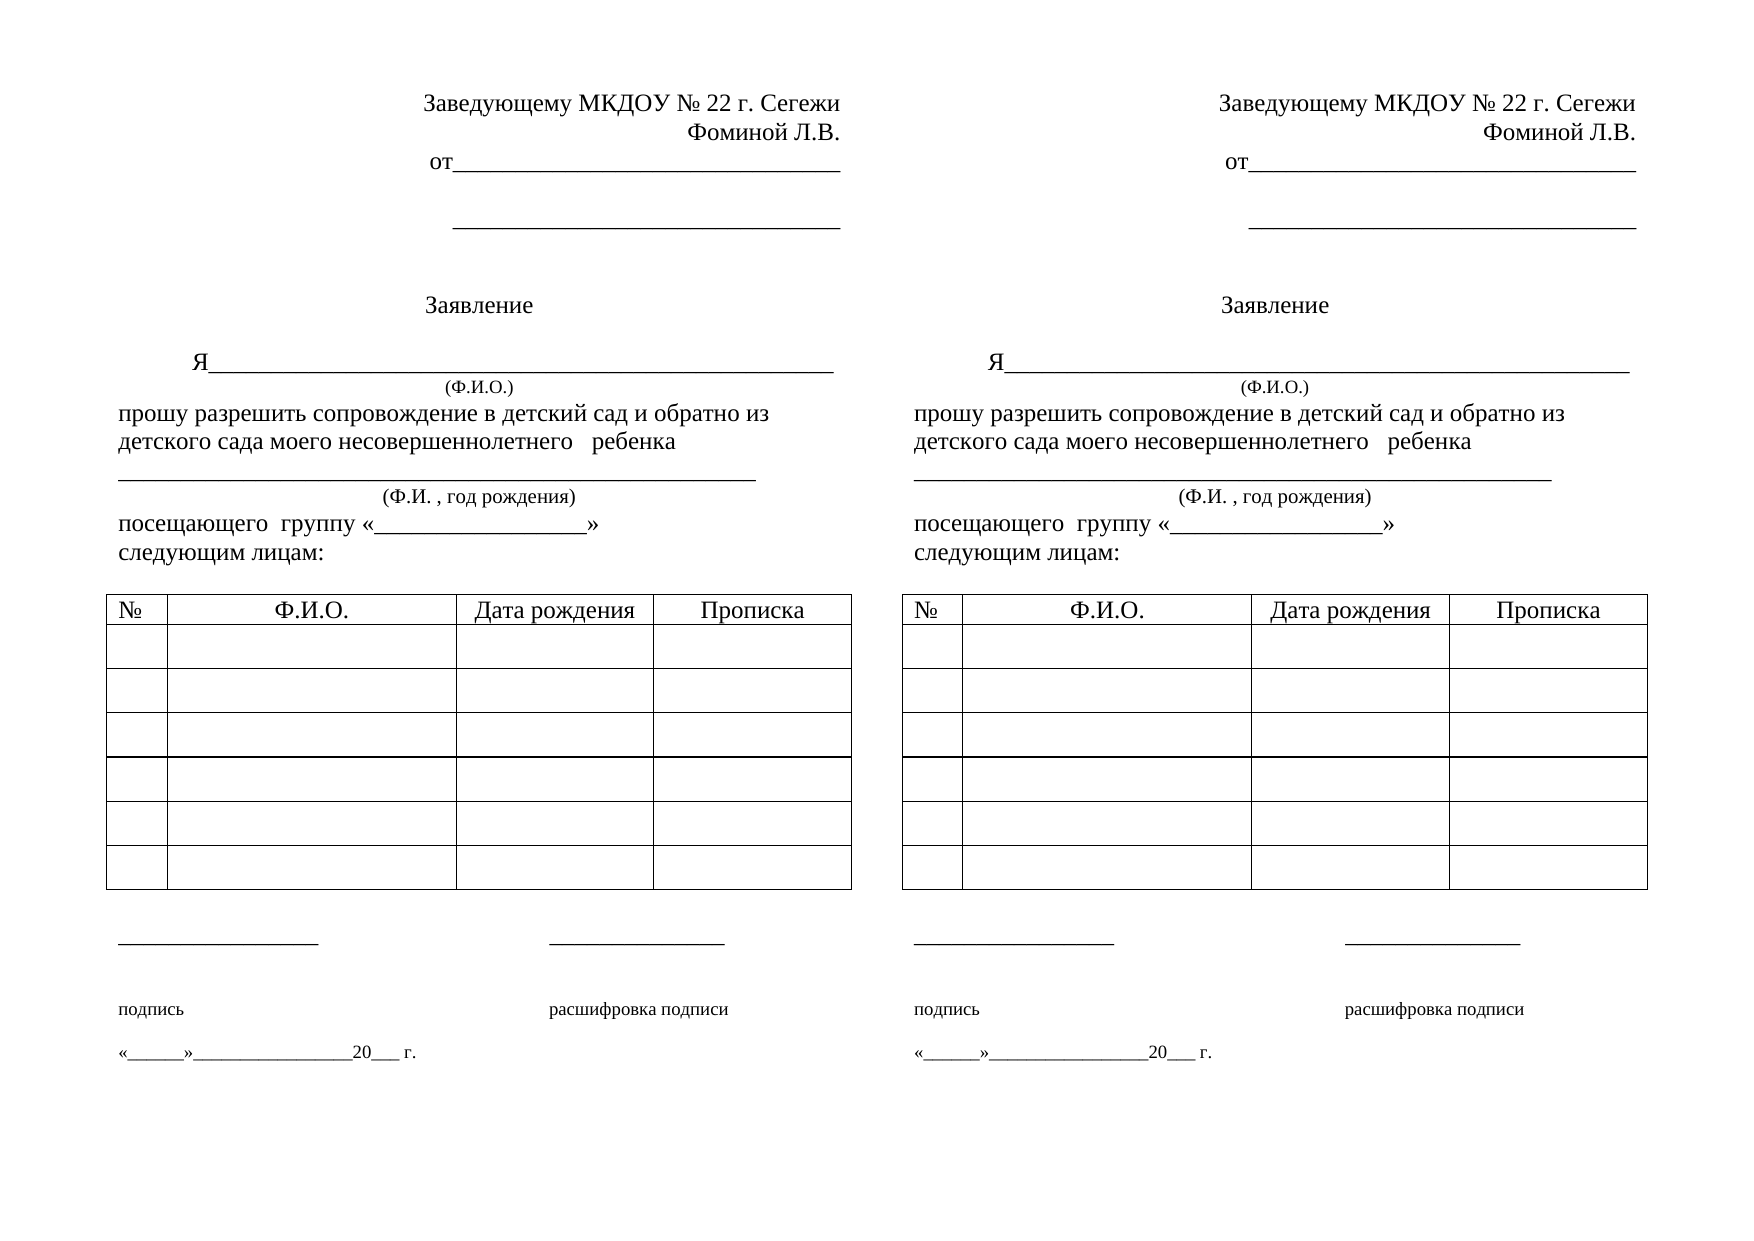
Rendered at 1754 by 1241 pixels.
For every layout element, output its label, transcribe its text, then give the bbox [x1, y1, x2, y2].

table_cell [107, 713, 167, 756]
table_header Дата рождения [457, 595, 653, 624]
table_cell [457, 625, 653, 668]
table_cell [1450, 625, 1647, 668]
table_cell [1450, 846, 1647, 889]
table_cell [1252, 625, 1449, 668]
text _______________________________ [118, 203, 840, 232]
text (Ф.И.О.) [118, 376, 840, 398]
table_cell [1450, 713, 1647, 756]
text посещающего группу «_________________» [118, 508, 840, 537]
text ________________ ______________ [914, 919, 1636, 947]
table_cell [654, 758, 851, 801]
table_header № [903, 595, 962, 624]
table_cell [168, 802, 456, 845]
table_cell [1252, 758, 1449, 801]
table_cell [1252, 713, 1449, 756]
text Фоминой Л.В. [118, 117, 840, 146]
table_cell [963, 758, 1251, 801]
table_cell [654, 802, 851, 845]
table_cell [903, 625, 962, 668]
table_cell [107, 669, 167, 712]
table_cell [654, 846, 851, 889]
table_header Прописка [654, 595, 851, 624]
table_cell [903, 713, 962, 756]
table_cell [654, 625, 851, 668]
text «______»_________________20___ г. [914, 1041, 1636, 1062]
text «______»_________________20___ г. [118, 1041, 840, 1062]
table_cell [903, 846, 962, 889]
text Фоминой Л.В. [914, 117, 1636, 146]
table_cell [107, 758, 167, 801]
table_cell [457, 758, 653, 801]
table_cell [457, 669, 653, 712]
table_cell [903, 802, 962, 845]
text следующим лицам: [118, 537, 840, 565]
table_cell [963, 846, 1251, 889]
table_cell [168, 713, 456, 756]
text _______________________________ [914, 203, 1636, 232]
table_cell [168, 846, 456, 889]
text прошу разрешить сопровождение в детский сад и обратно из детского сада моего несовершеннолетнего ребенка ___________________________________________________ [914, 398, 1636, 484]
table_cell [963, 713, 1251, 756]
table_cell [457, 846, 653, 889]
table_cell [107, 625, 167, 668]
text Заявление [914, 290, 1636, 318]
text посещающего группу «_________________» [914, 508, 1636, 537]
table_cell [903, 669, 962, 712]
text прошу разрешить сопровождение в детский сад и обратно из детского сада моего несовершеннолетнего ребенка ___________________________________________________ [118, 398, 840, 484]
table_cell [1450, 802, 1647, 845]
table_cell [1450, 669, 1647, 712]
table_cell [1450, 758, 1647, 801]
table_cell [1252, 846, 1449, 889]
table_header Прописка [1450, 595, 1647, 624]
table_cell [168, 758, 456, 801]
table_cell [168, 669, 456, 712]
table_header Дата рождения [1252, 595, 1449, 624]
text подпись расшифровка подписи [914, 998, 1636, 1019]
table_cell [1252, 802, 1449, 845]
table_cell [457, 802, 653, 845]
text от_______________________________ [118, 146, 840, 175]
table_cell [963, 625, 1251, 668]
table_cell [168, 625, 456, 668]
table_cell [903, 758, 962, 801]
text Заведующему МКДОУ № 22 г. Сегежи [914, 88, 1636, 117]
text Я__________________________________________________ [118, 347, 840, 376]
text (Ф.И. , год рождения) [914, 484, 1636, 508]
table_cell [107, 846, 167, 889]
table_cell [963, 802, 1251, 845]
table_cell [457, 713, 653, 756]
table_header Ф.И.О. [963, 595, 1251, 624]
table_cell [1252, 669, 1449, 712]
text (Ф.И. , год рождения) [118, 484, 840, 508]
text (Ф.И.О.) [914, 376, 1636, 398]
text ________________ ______________ [118, 919, 840, 947]
text Я__________________________________________________ [914, 347, 1636, 376]
text от_______________________________ [914, 146, 1636, 175]
table_cell [654, 713, 851, 756]
text следующим лицам: [914, 537, 1636, 565]
table_cell [107, 802, 167, 845]
table_cell [963, 669, 1251, 712]
table_cell [654, 669, 851, 712]
text подпись расшифровка подписи [118, 998, 840, 1019]
text Заявление [118, 290, 840, 318]
text Заведующему МКДОУ № 22 г. Сегежи [118, 88, 840, 117]
table_header № [107, 595, 167, 624]
table_header Ф.И.О. [168, 595, 456, 624]
